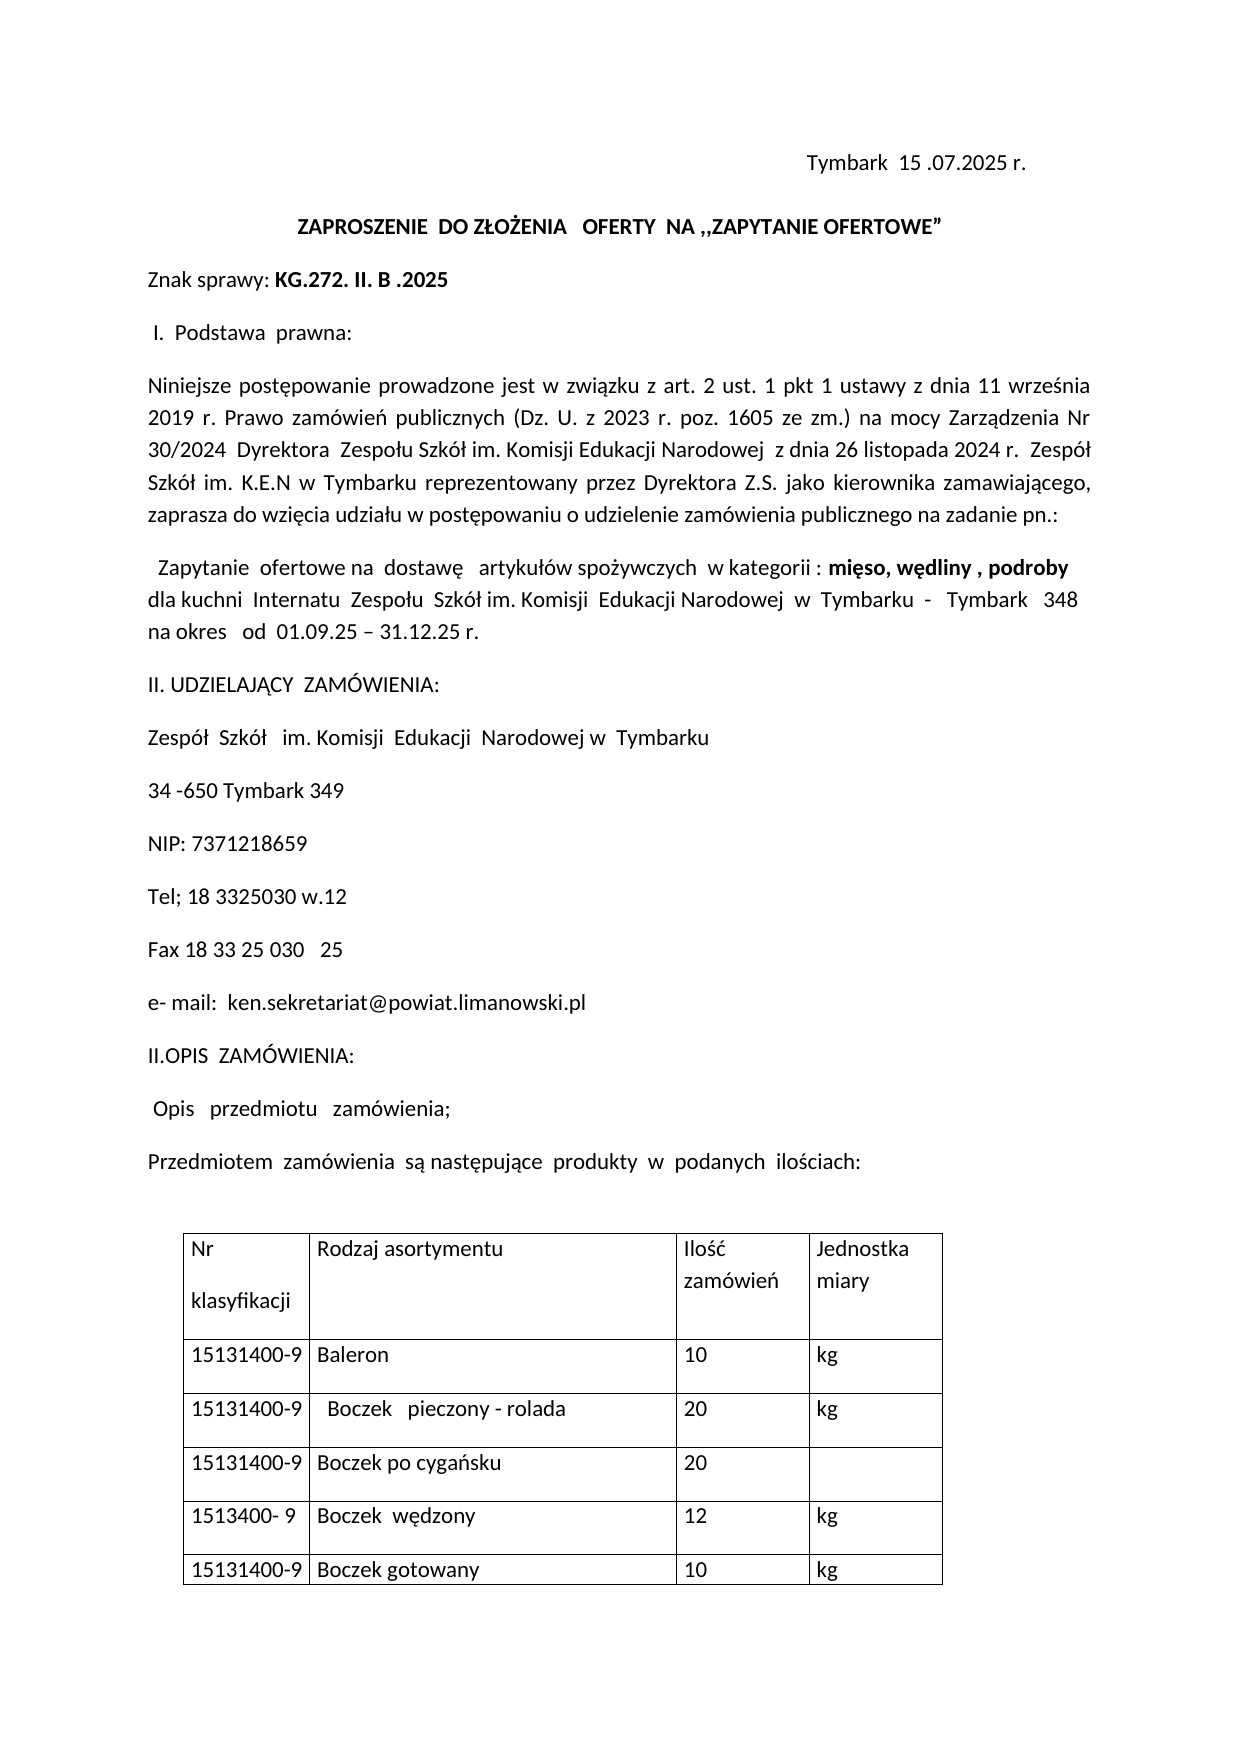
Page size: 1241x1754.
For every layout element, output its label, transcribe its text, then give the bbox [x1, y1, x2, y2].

table_cell kg [810, 1555, 942, 1583]
table_cell Baleron [310, 1340, 676, 1393]
text NIP: 7371218659 [148, 829, 1093, 857]
table_header Jednostka miary [810, 1234, 942, 1339]
table_cell 10 [677, 1340, 809, 1393]
table_cell 15131400-9 [184, 1340, 309, 1393]
table_cell 12 [677, 1502, 809, 1554]
table_cell kg [810, 1340, 942, 1393]
table_cell 15131400-9 [184, 1394, 309, 1447]
text Przedmiotem zamówienia są następujące produkty w podanych ilościach: [148, 1147, 1093, 1175]
table_cell 15131400-9 [184, 1555, 309, 1583]
table_cell Boczek pieczony - rolada [310, 1394, 676, 1447]
text Znak sprawy: KG.272. II. B .2025 [148, 265, 1093, 293]
table_cell kg [810, 1394, 942, 1447]
table_cell Boczek gotowany [310, 1555, 676, 1583]
table_cell Boczek po cygańsku [310, 1448, 676, 1501]
text 34 -650 Tymbark 349 [148, 776, 1093, 804]
table_header Rodzaj asortymentu [310, 1234, 676, 1339]
text I. Podstawa prawna: [148, 318, 1093, 346]
table_header Ilość zamówień [677, 1234, 809, 1339]
text II.OPIS ZAMÓWIENIA: [148, 1041, 1093, 1069]
text Opis przedmiotu zamówienia; [148, 1094, 1093, 1122]
table_header Nr klasyfikacji [184, 1234, 309, 1339]
table_cell 10 [677, 1555, 809, 1583]
table_cell 1513400- 9 [184, 1502, 309, 1554]
table_cell 15131400-9 [184, 1448, 309, 1501]
table_cell kg [810, 1502, 942, 1554]
text Tymbark 15 .07.2025 r. [148, 148, 1093, 176]
text Tel; 18 3325030 w.12 [148, 882, 1093, 910]
text II. UDZIELAJĄCY ZAMÓWIENIA: [148, 670, 1093, 698]
text ZAPROSZENIE DO ZŁOŻENIA OFERTY NA ,,ZAPYTANIE OFERTOWE” [148, 212, 1093, 240]
text e- mail: ken.sekretariat@powiat.limanowski.pl [148, 988, 1093, 1016]
text Niniejsze postępowanie prowadzone jest w związku z art. 2 ust. 1 pkt 1 ustawy z dnia 11 września 2019 r. Prawo zamówień publicznych (Dz. U. z 2023 r. poz. 1605 ze zm.) na mocy Zarządzenia Nr 30/2024 Dyrektora Zespołu Szkół im. Komisji Edukacji Narodowej z dnia 26 listopada 2024 r. Zespół Szkół im. K.E.N w Tymbarku reprezentowany przez Dyrektora Z.S. jako kierownika zamawiającego, zaprasza do wzięcia udziału w postępowaniu o udzielenie zamówienia publicznego na zadanie pn.: [148, 371, 1093, 528]
text Fax 18 33 25 030 25 [148, 935, 1093, 963]
table_cell 20 [677, 1448, 809, 1501]
table_cell [810, 1448, 942, 1501]
text Zespół Szkół im. Komisji Edukacji Narodowej w Tymbarku [148, 723, 1093, 751]
text Zapytanie ofertowe na dostawę artykułów spożywczych w kategorii : mięso, wędliny , podroby dla kuchni Internatu Zespołu Szkół im. Komisji Edukacji Narodowej w Tymbarku - Tymbark 348 na okres od 01.09.25 – 31.12.25 r. [148, 553, 1093, 645]
table_cell 20 [677, 1394, 809, 1447]
table_cell Boczek wędzony [310, 1502, 676, 1554]
